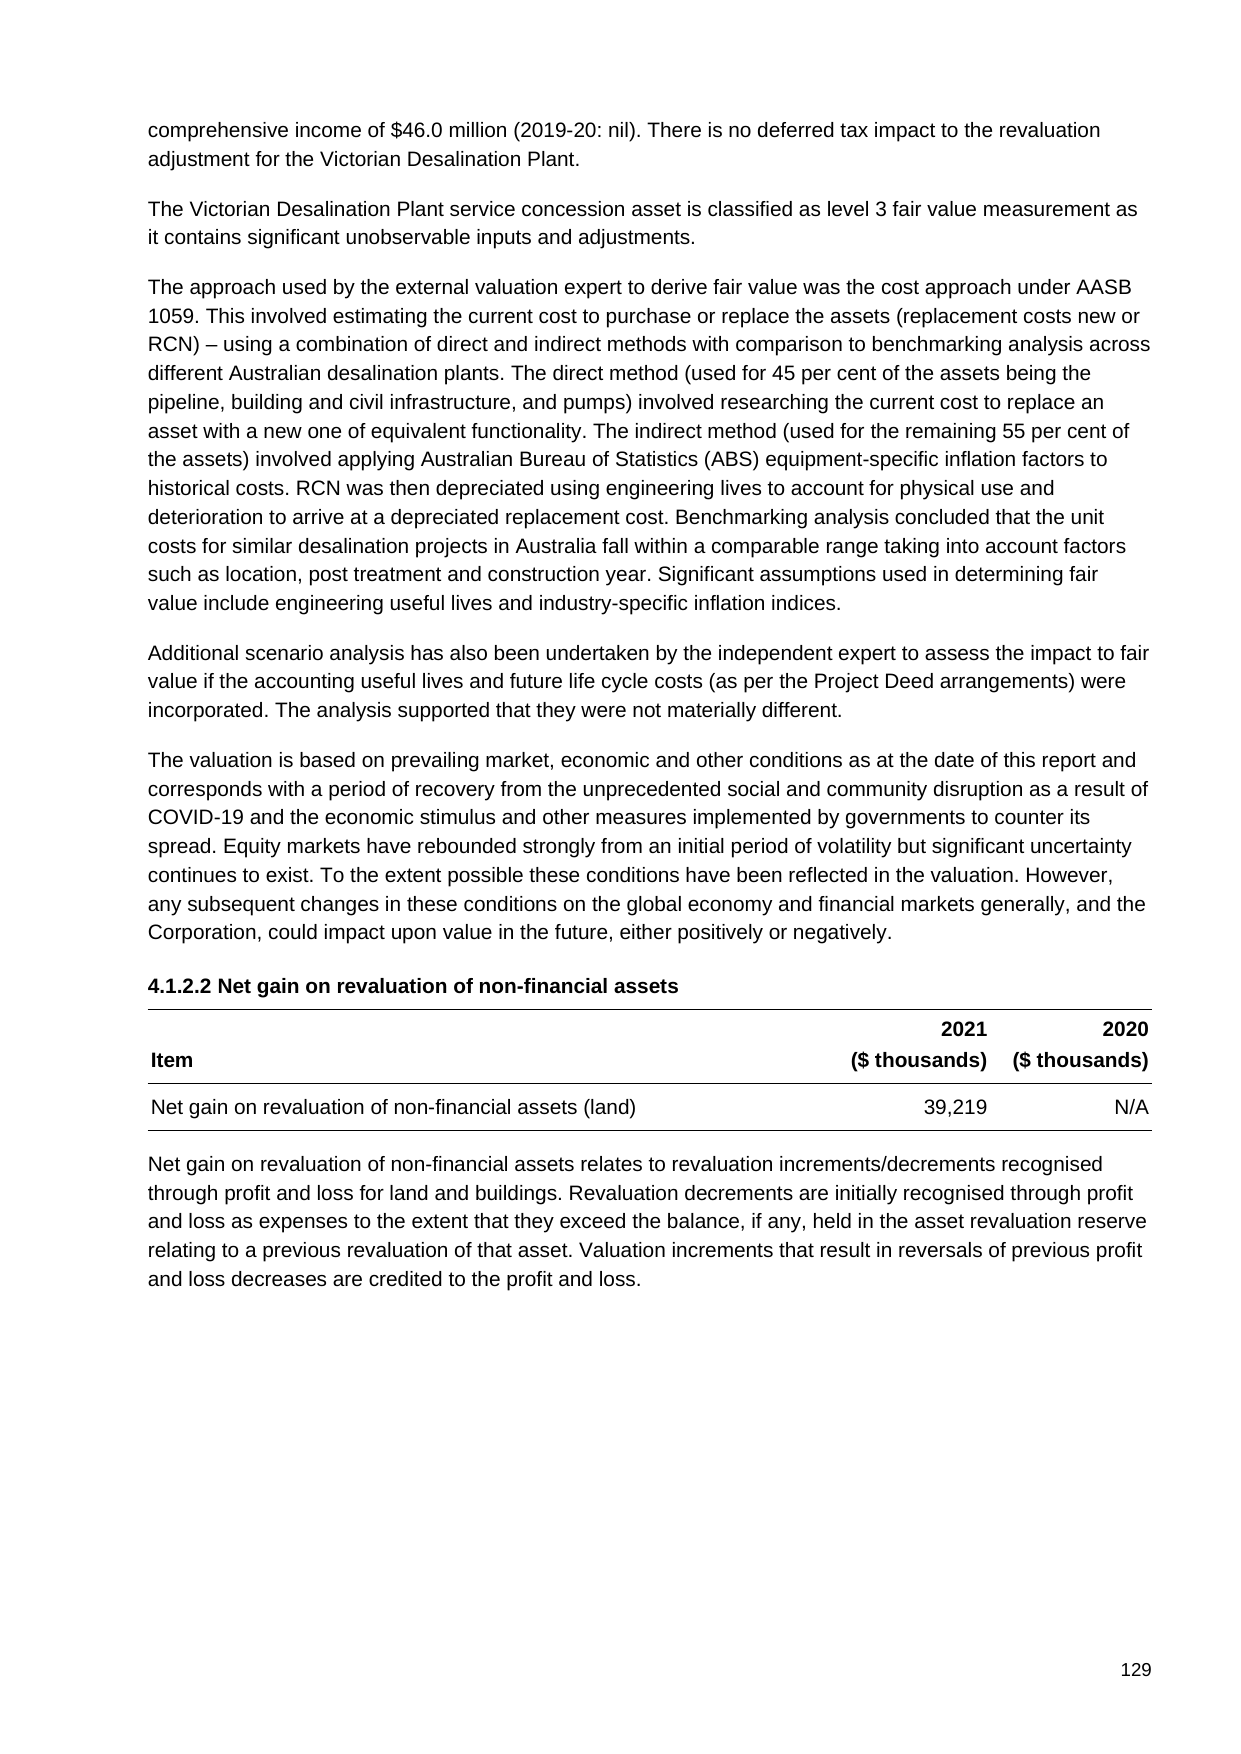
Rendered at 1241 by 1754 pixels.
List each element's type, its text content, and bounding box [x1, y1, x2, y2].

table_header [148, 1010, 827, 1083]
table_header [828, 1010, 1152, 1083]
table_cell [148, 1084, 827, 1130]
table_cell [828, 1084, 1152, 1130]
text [148, 118, 1152, 171]
subtitle 4.1.2.2 Net gain on revaluation of non-financial assets [148, 974, 1152, 998]
text Additional scenario analysis has also been undertaken by the independent expert to assess the impact to fair value if the accounting useful lives and future life cycle costs (as per the Project Deed arrangements) were incorporated. The analysis supported that they were not materially different. [148, 641, 1152, 722]
text The Victorian Desalination Plant service concession asset is classified as level 3 fair value measurement as it contains significant unobservable inputs and adjustments. [148, 196, 1152, 249]
text The approach used by the external valuation expert to derive fair value was the cost approach under AASB 1059. This involved estimating the current cost to purchase or replace the assets (replacement costs new or RCN) – using a combination of direct and indirect methods with comparison to benchmarking analysis across different Australian desalination plants. The direct method (used for 45 per cent of the assets being the pipeline, building and civil infrastructure, and pumps) involved researching the current cost to replace an asset with a new one of equivalent functionality. The indirect method (used for the remaining 55 per cent of the assets) involved applying Australian Bureau of Statistics (ABS) equipment-specific inflation factors to historical costs. RCN was then depreciated using engineering lives to account for physical use and deterioration to arrive at a depreciated replacement cost. Benchmarking analysis concluded that the unit costs for similar desalination projects in Australia fall within a comparable range taking into account factors such as location, post treatment and construction year. Significant assumptions used in determining fair value include engineering useful lives and industry-specific inflation indices. [148, 275, 1152, 615]
text The valuation is based on prevailing market, economic and other conditions as at the date of this report and corresponds with a period of recovery from the unprecedented social and community disruption as a result of COVID-19 and the economic stimulus and other measures implemented by governments to counter its spread. Equity markets have rebounded strongly from an initial period of volatility but significant uncertainty continues to exist. To the extent possible these conditions have been reflected in the valuation. However, any subsequent changes in these conditions on the global economy and financial markets generally, and the Corporation, could impact upon value in the future, either positively or negatively. [148, 748, 1152, 944]
text Net gain on revaluation of non-financial assets relates to revaluation increments/decrements recognised through profit and loss for land and buildings. Revaluation decrements are initially recognised through profit and loss as expenses to the extent that they exceed the balance, if any, held in the asset revaluation reserve relating to a previous revaluation of that asset. Valuation increments that result in reversals of previous profit and loss decreases are credited to the profit and loss. [148, 1152, 1152, 1291]
